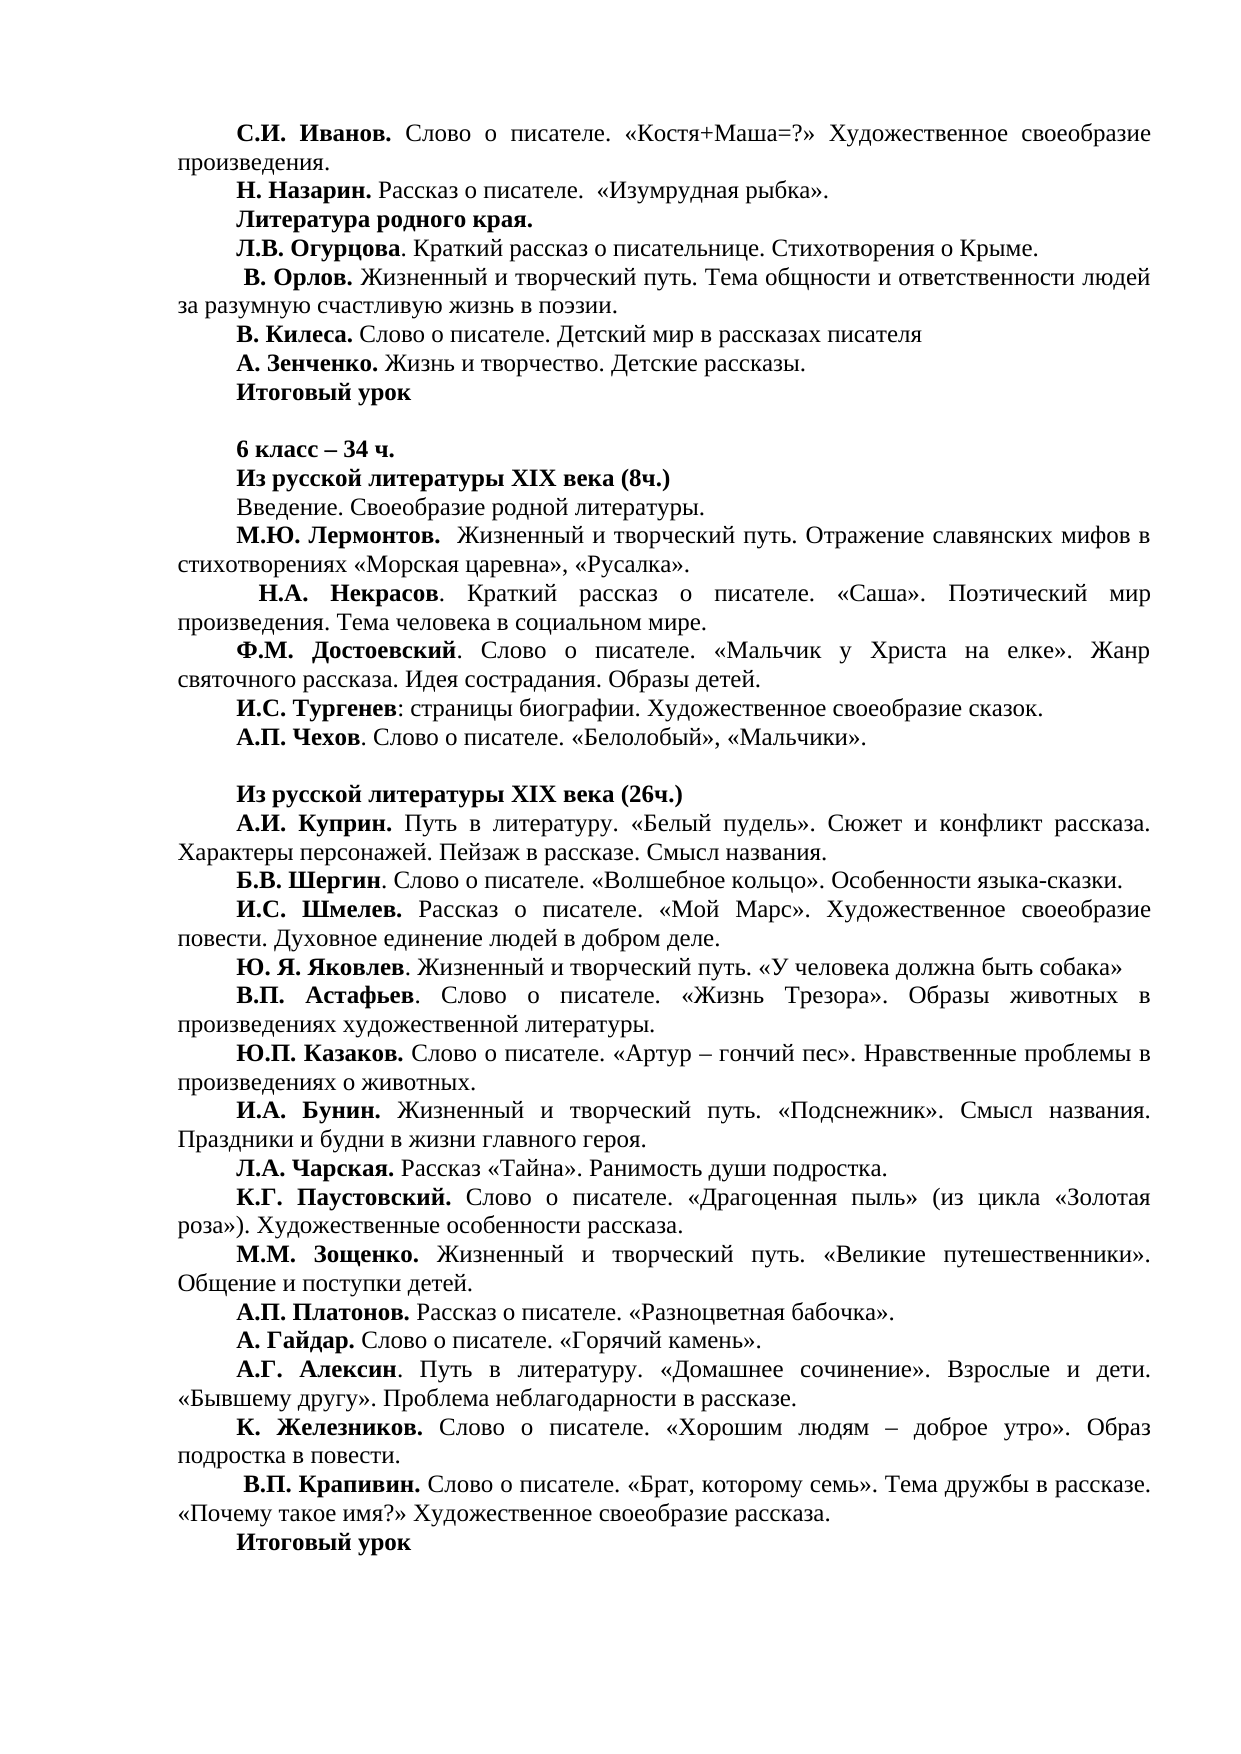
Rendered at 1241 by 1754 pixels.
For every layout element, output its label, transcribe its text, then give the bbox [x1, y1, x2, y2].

text С.И. Иванов. Слово о писателе. «Костя+Маша=?» Художественное своеобразие произведения. [177, 118, 1152, 176]
text К.Г. Паустовский. Слово о писателе. «Драгоценная пыль» (из цикла «Золотая роза»). Художественные особенности рассказа. [177, 1182, 1152, 1239]
text М.Ю. Лермонтов. Жизненный и творческий путь. Отражение славянских мифов в стихотворениях «Морская царевна», «Русалка». [177, 521, 1152, 578]
text 6 класс – 34 ч. [177, 434, 1152, 463]
text Из русской литературы XIX века (26ч.) [177, 779, 1152, 808]
text А.Г. Алексин. Путь в литературу. «Домашнее сочинение». Взрослые и дети. «Бывшему другу». Проблема неблагодарности в рассказе. [177, 1354, 1152, 1412]
text А. Зенченко. Жизнь и творчество. Детские рассказы. [177, 348, 1152, 377]
text А.П. Чехов. Слово о писателе. «Белолобый», «Мальчики». [583, 722, 1152, 751]
text Ю.П. Казаков. Слово о писателе. «Артур – гончий пес». Нравственные проблемы в произведениях о животных. [177, 1038, 1152, 1096]
text Н. Назарин. Рассказ о писателе. «Изумрудная рыбка». [177, 176, 1152, 204]
text А.П. Платонов. Рассказ о писателе. «Разноцветная бабочка». [177, 1297, 1152, 1326]
text А. Гайдар. Слово о писателе. «Горячий камень». [177, 1326, 1152, 1354]
text Ф.М. Достоевский. Слово о писателе. «Мальчик у Христа на елке». Жанр святочного рассказа. Идея сострадания. Образы детей. [177, 636, 1152, 693]
text А.П. Чехов. Слово о писателе. «Белолобый», «Мальчики». [177, 722, 571, 751]
text В. Килеса. Слово о писателе. Детский мир в рассказах писателя [177, 319, 1152, 348]
text И.А. Бунин. Жизненный и творческий путь. «Подснежник». Смысл названия. Праздники и будни в жизни главного героя. [177, 1096, 1152, 1153]
text Литература родного края. [177, 204, 1152, 233]
text А.И. Куприн. Путь в литературу. «Белый пудель». Сюжет и конфликт рассказа. Характеры персонажей. Пейзаж в рассказе. Смысл названия. [177, 808, 1152, 866]
text Введение. Своеобразие родной литературы. [177, 492, 1152, 521]
text И.С. Шмелев. Рассказ о писателе. «Мой Марс». Художественное своеобразие повести. Духовное единение людей в добром деле. [177, 894, 1152, 952]
text В.П. Астафьев. Слово о писателе. «Жизнь Трезора». Образы животных в произведениях художественной литературы. [177, 981, 1152, 1038]
text И.С. Тургенев: страницы биографии. Художественное своеобразие сказок. [177, 693, 1152, 722]
text Л.А. Чарская. Рассказ «Тайна». Ранимость души подростка. [177, 1153, 1152, 1182]
text В. Орлов. Жизненный и творческий путь. Тема общности и ответственности людей за разумную счастливую жизнь в поэзии. [177, 262, 1152, 319]
text Ю. Я. Яковлев. Жизненный и творческий путь. «У человека должна быть собака» [177, 952, 1152, 981]
text М.М. Зощенко. Жизненный и творческий путь. «Великие путешественники». Общение и поступки детей. [177, 1239, 1152, 1297]
text Б.В. Шергин. Слово о писателе. «Волшебное кольцо». Особенности языка-сказки. [177, 866, 1152, 894]
text Н.А. Некрасов. Краткий рассказ о писателе. «Саша». Поэтический мир произведения. Тема человека в социальном мире. [177, 578, 1152, 636]
text В.П. Крапивин. Слово о писателе. «Брат, которому семь». Тема дружбы в рассказе. «Почему такое имя?» Художественное своеобразие рассказа. [177, 1469, 1152, 1527]
text Итоговый урок [177, 1527, 1152, 1556]
text Л.В. Огурцова. Краткий рассказ о писательнице. Стихотворения о Крыме. [177, 233, 1152, 262]
text Из русской литературы XIX века (8ч.) [177, 463, 1152, 492]
text Итоговый урок [177, 377, 1152, 406]
text К. Железников. Слово о писателе. «Хорошим людям – доброе утро». Образ подростка в повести. [177, 1412, 1152, 1469]
